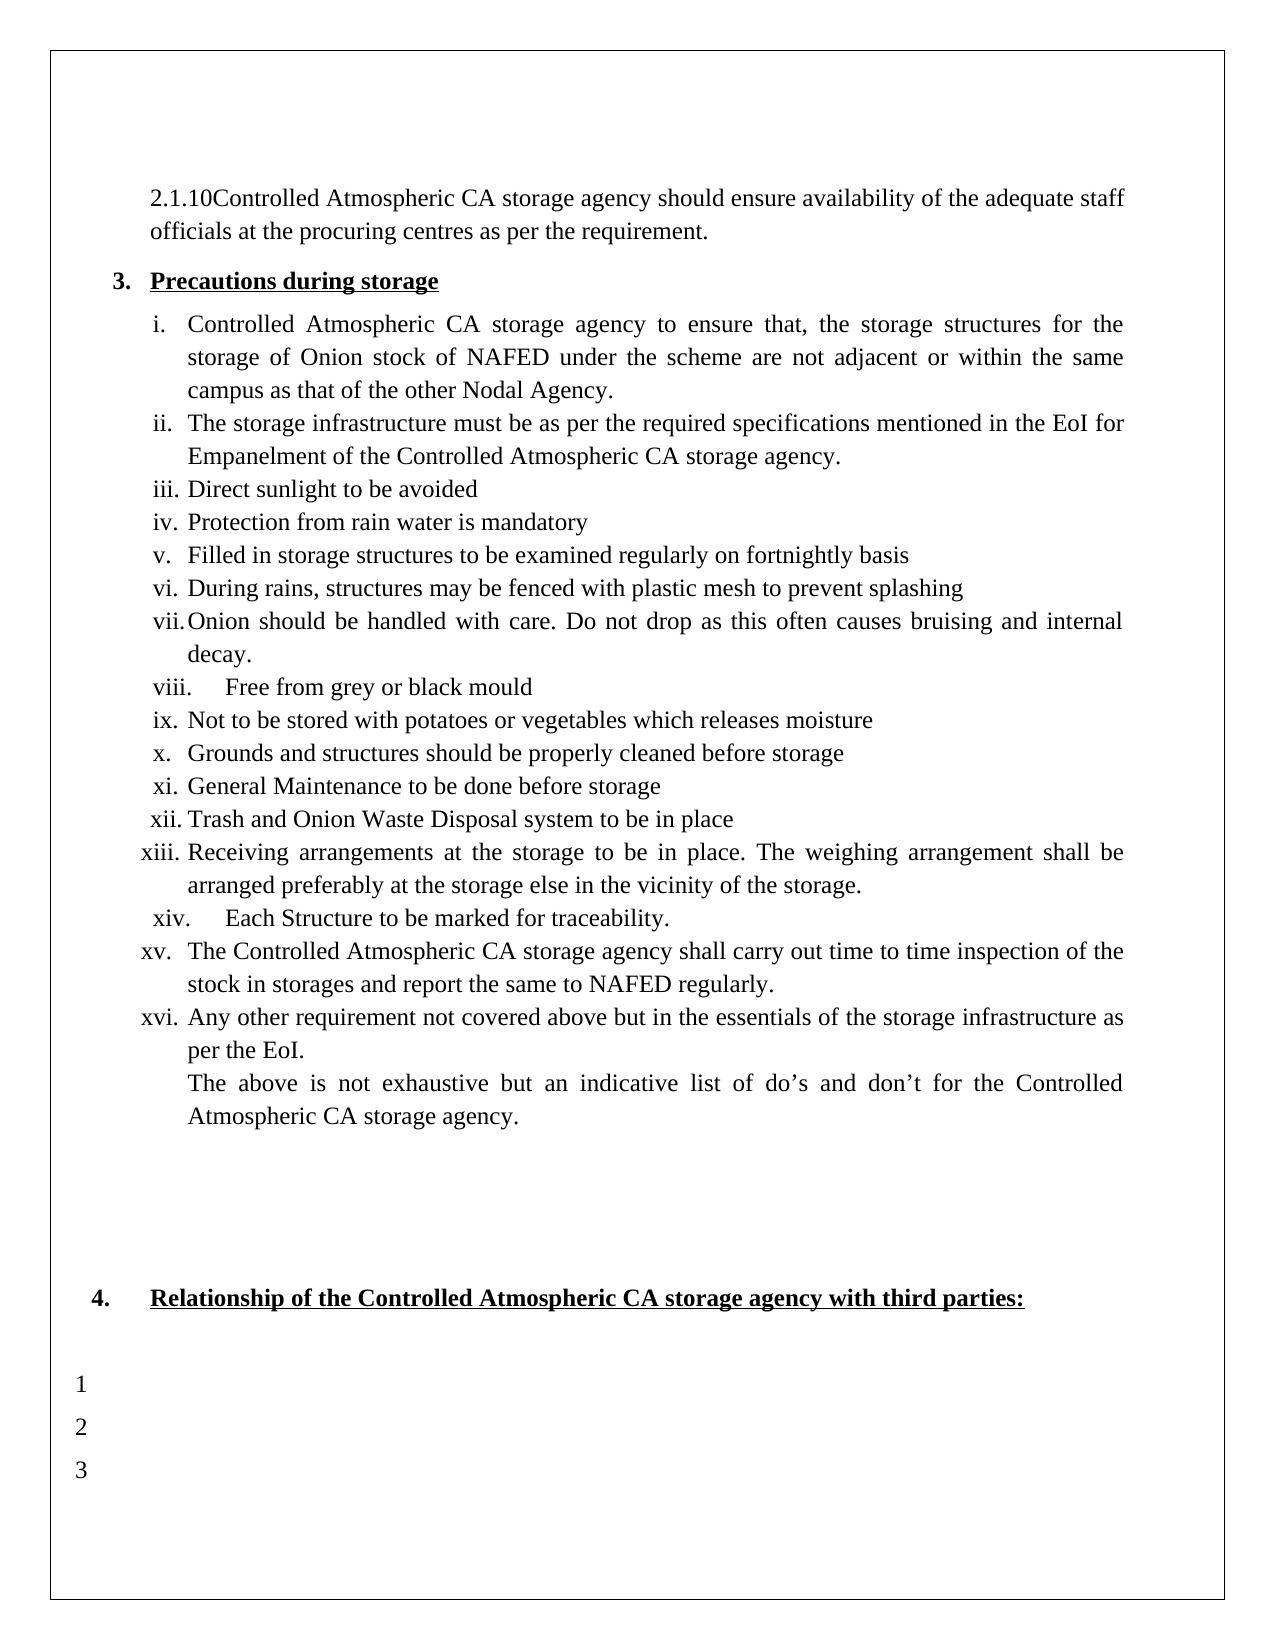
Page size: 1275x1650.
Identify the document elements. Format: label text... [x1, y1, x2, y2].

list During rains, structures may be fenced with plastic mesh to prevent splashing [153, 573, 1125, 602]
list Direct sunlight to be avoided [153, 474, 1125, 503]
list Filled in storage structures to be examined regularly on fortnightly basis [153, 540, 1125, 569]
text The above is not exhaustive but an indicative list of do’s and don’t for the Controlled Atmospheric CA storage agency. [187, 1068, 1125, 1130]
list Any other requirement not covered above but in the essentials of the storage infrastructure as per the EoI. [141, 1002, 1125, 1064]
list Not to be stored with potatoes or vegetables which releases moisture [153, 705, 1125, 734]
list Onion should be handled with care. Do not drop as this often causes bruising and internal decay. [153, 606, 1125, 668]
list General Maintenance to be done before storage [153, 771, 1125, 800]
list Trash and Onion Waste Disposal system to be in place [150, 804, 1125, 833]
list Precautions during storage [112, 266, 1125, 294]
list Free from grey or black mould [153, 672, 1125, 701]
list Protection from rain water is mandatory [153, 507, 1125, 536]
list Controlled Atmospheric CA storage agency to ensure that, the storage structures for the storage of Onion stock of NAFED under the scheme are not adjacent or within the same campus as that of the other Nodal Agency. [153, 309, 1125, 404]
list The Controlled Atmospheric CA storage agency shall carry out time to time inspection of the stock in storages and report the same to NAFED regularly. [141, 936, 1125, 998]
list Grounds and structures should be properly cleaned before storage [153, 738, 1125, 767]
list The storage infrastructure must be as per the required specifications mentioned in the EoI for Empanelment of the Controlled Atmospheric CA storage agency. [153, 408, 1125, 470]
text 2.1.10Controlled Atmospheric CA storage agency should ensure availability of the adequate staff officials at the procuring centres as per the requirement. [150, 183, 1125, 245]
list Each Structure to be marked for traceability. [153, 903, 1125, 932]
list Relationship of the Controlled Atmospheric CA storage agency with third parties: [91, 1283, 1125, 1311]
list Receiving arrangements at the storage to be in place. The weighing arrangement shall be arranged preferably at the storage else in the vicinity of the storage. [141, 837, 1125, 899]
